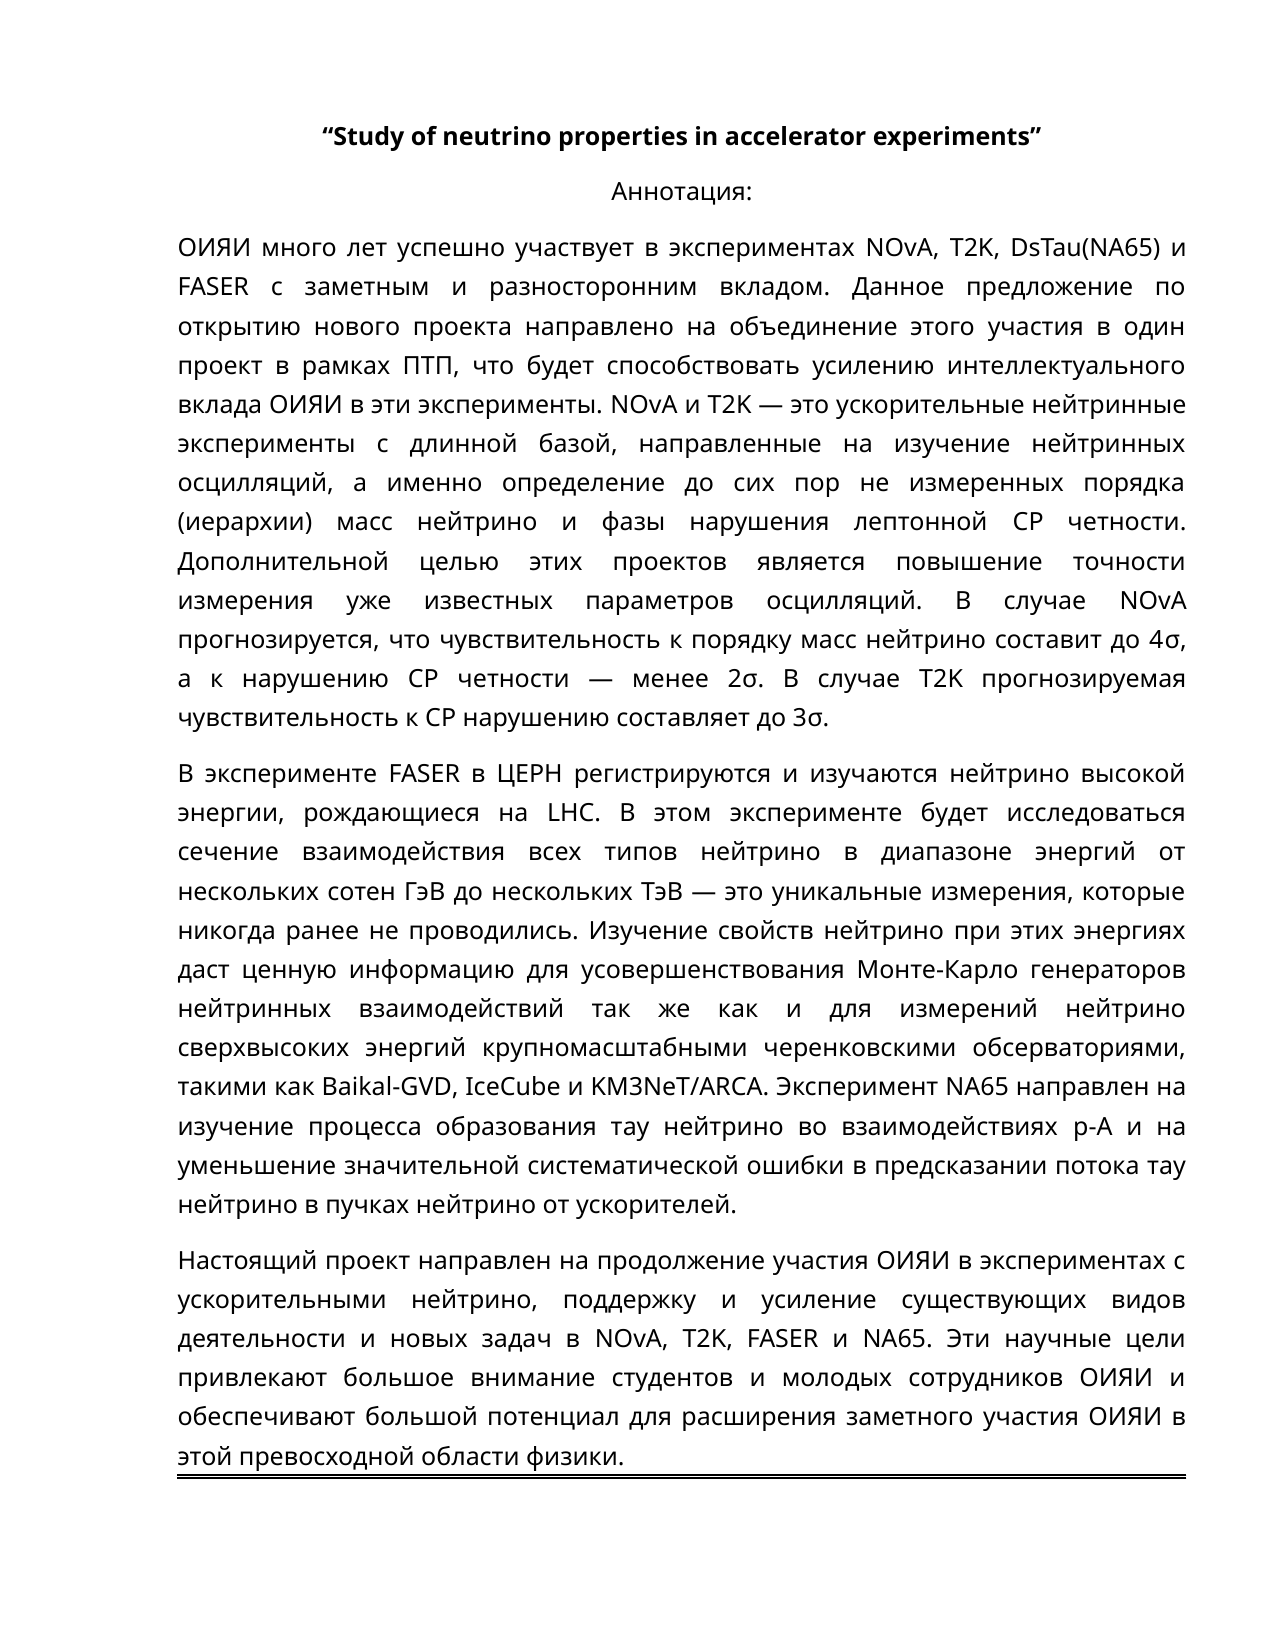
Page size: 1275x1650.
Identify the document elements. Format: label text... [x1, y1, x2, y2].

text Аннотация: [177, 174, 1186, 208]
text “Study of neutrino properties in accelerator experiments” [177, 118, 1186, 152]
text Настоящий проект направлен на продолжение участия ОИЯИ в экспериментах с ускорительными нейтрино, поддержку и усиление существующих видов деятельности и новых задач в NOvA, T2K, FASER и NA65. Эти научные цели привлекают большое внимание студентов и молодых сотрудников ОИЯИ и обеспечивают большой потенциал для расширения заметного участия ОИЯИ в этой превосходной области физики. [177, 1242, 1186, 1474]
text В эксперименте FASER в ЦЕРН регистрируются и изучаются нейтрино высокой энергии, рождающиеся на LHC. В этом эксперименте будет исследоваться сечение взаимодействия всех типов нейтрино в диапазоне энергий от нескольких сотен ГэВ до нескольких ТэВ — это уникальные измерения, которые никогда ранее не проводились. Изучение свойств нейтрино при этих энергиях даст ценную информацию для усовершенствования Монте-Карло генераторов нейтринных взаимодействий так же как и для измерений нейтрино сверхвысоких энергий крупномасштабными черенковскими обсерваториями, такими как Baikal-GVD, IceCube и KM3NeT/ARCA. Эксперимент NA65 направлен на изучение процесса образования тау нейтрино во взаимодействиях p-A и на уменьшение значительной систематической ошибки в предсказании потока тау нейтрино в пучках нейтрино от ускорителей. [177, 756, 1186, 1221]
text ОИЯИ много лет успешно участвует в экспериментах NOvA, T2K, DsTau(NA65) и FASER с заметным и разносторонним вкладом. Данное предложение по открытию нового проекта направлено на объединение этого участия в один проект в рамках ПТП, что будет способствовать усилению интеллектуального вклада ОИЯИ в эти эксперименты. NOvA и T2K — это ускорительные нейтринные эксперименты с длинной базой, направленные на изучение нейтринных осцилляций, а именно определение до сих пор не измеренных порядка (иерархии) масс нейтрино и фазы нарушения лептонной CP четности. Дополнительной целью этих проектов является повышение точности измерения уже известных параметров осцилляций. В случае NOvA прогнозируется, что чувствительность к порядку масс нейтрино составит до 4σ, а к нарушению CP четности — менее 2σ. В случае T2K прогнозируемая чувствительность к CP нарушению составляет до 3σ. [177, 230, 1186, 734]
